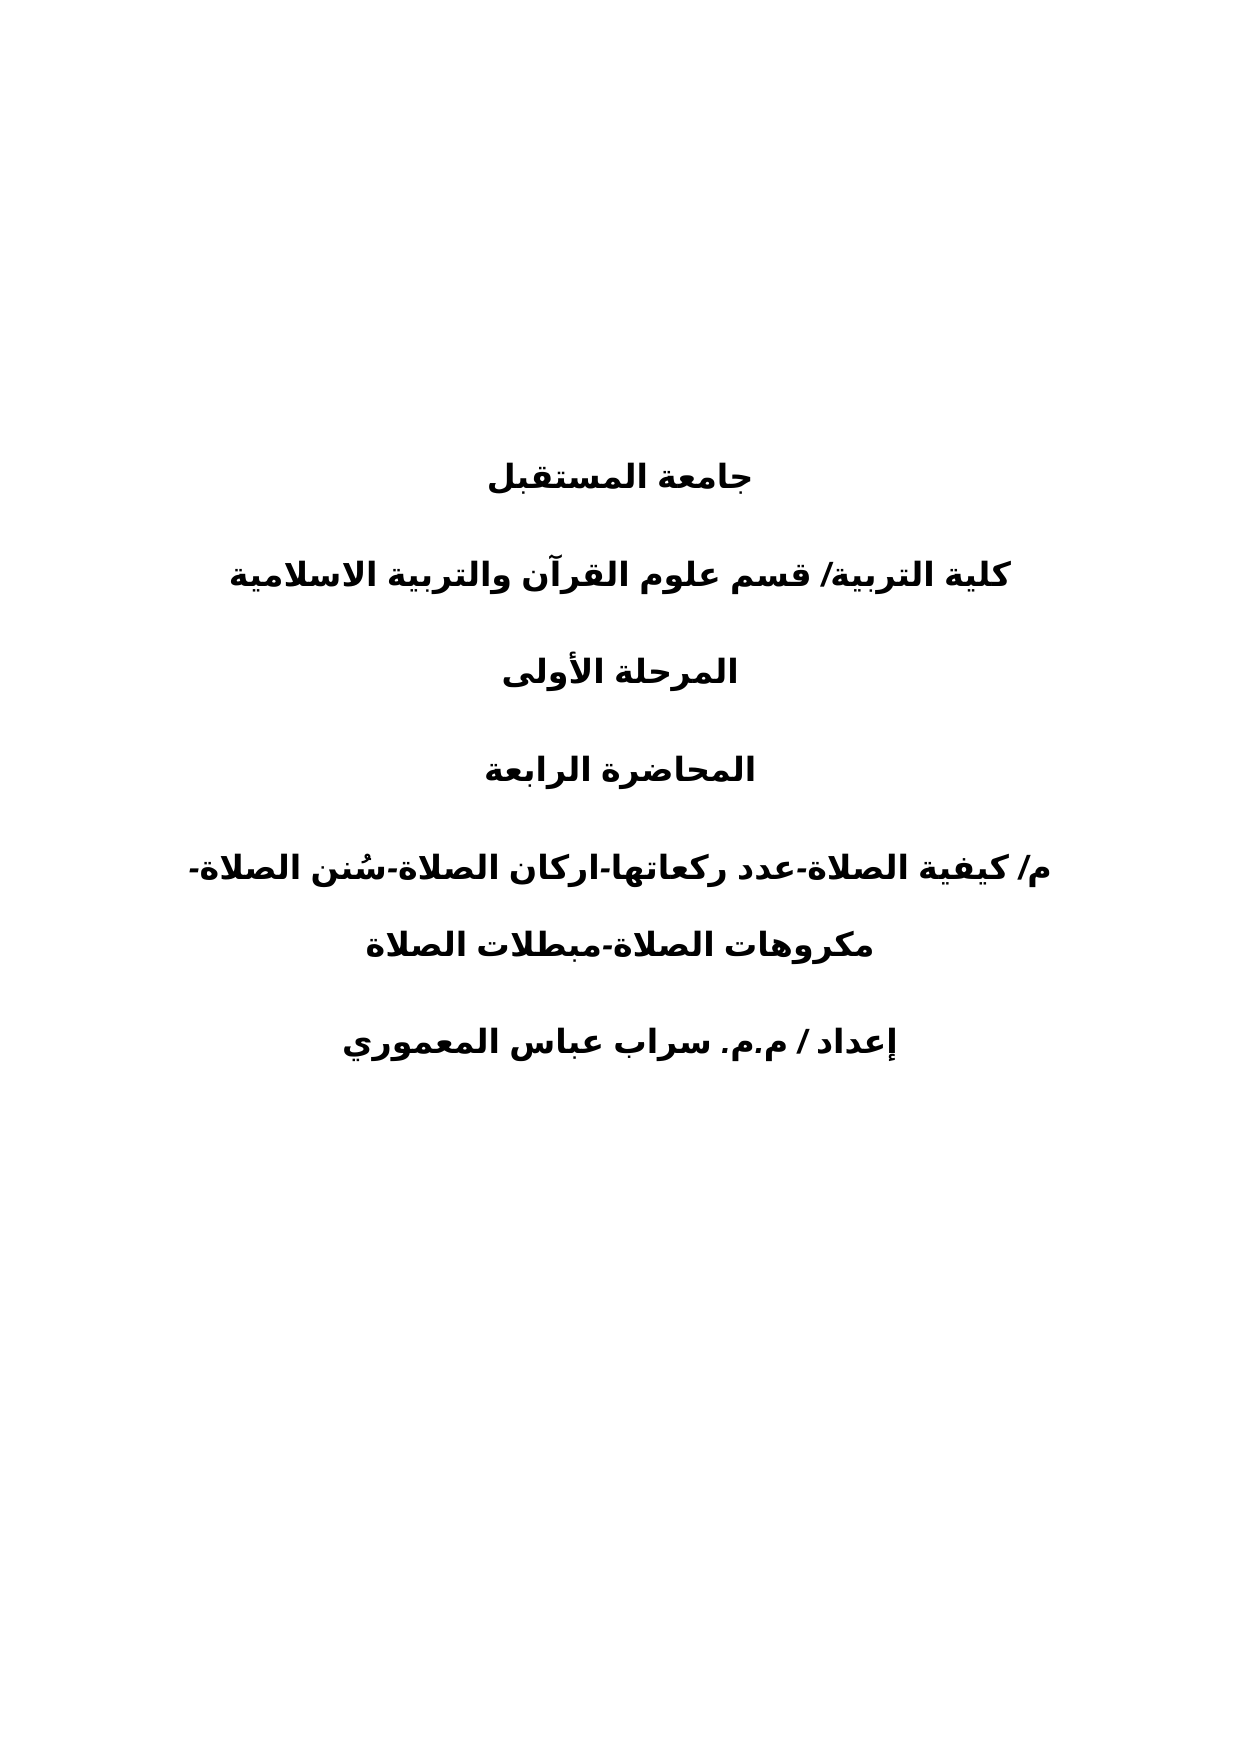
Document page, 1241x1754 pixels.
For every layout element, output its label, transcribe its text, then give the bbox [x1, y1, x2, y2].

text إعداد / م.م. سراب عباس المعموري [187, 1022, 1053, 1061]
text المحاضرة الرابعة [187, 750, 1053, 788]
text جامعة المستقبل [187, 457, 1053, 495]
text كلية التربية/ قسم علوم القرآن والتربية الاسلامية [187, 554, 1053, 593]
text المرحلة الأولى [187, 652, 1053, 691]
text م/ كيفية الصلاة-عدد ركعاتها-اركان الصلاة-سُنن الصلاة-مكروهات الصلاة-مبطلات الصلاة [187, 848, 1053, 963]
